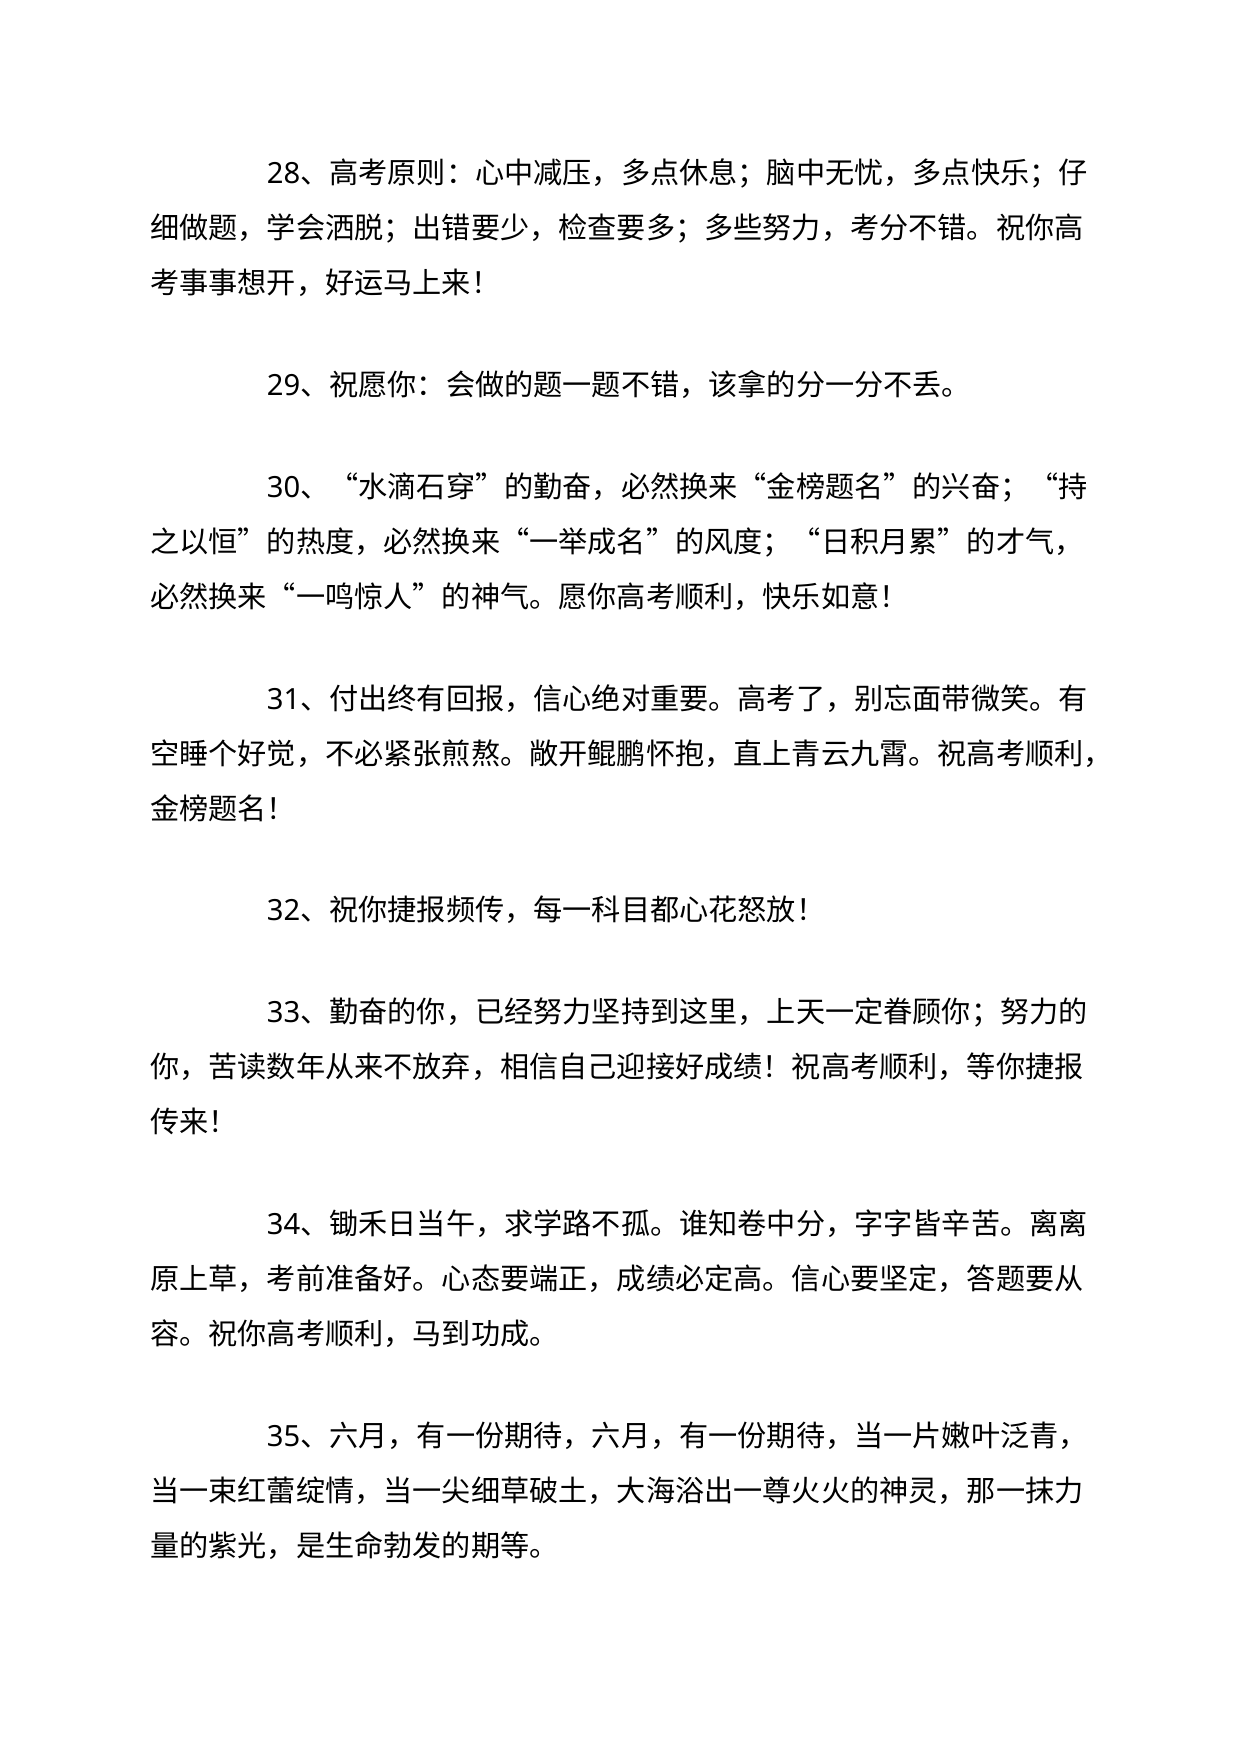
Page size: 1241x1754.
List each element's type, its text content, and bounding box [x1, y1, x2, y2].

text 28、高考原则：心中减压，多点休息；脑中无忧，多点快乐；仔细做题，学会洒脱；出错要少，检查要多；多些努力，考分不错。祝你高考事事想开，好运马上来！ [150, 150, 1090, 302]
text 29、祝愿你：会做的题一题不错，该拿的分一分不丢。 [150, 362, 1090, 404]
text 35、六月，有一份期待，六月，有一份期待，当一片嫩叶泛青，当一束红蕾绽情，当一尖细草破土，大海浴出一尊火火的神灵，那一抹力量的紫光，是生命勃发的期等。 [150, 1412, 1090, 1564]
text 30、“水滴石穿”的勤奋，必然换来“金榜题名”的兴奋；“持之以恒”的热度，必然换来“一举成名”的风度；“日积月累”的才气，必然换来“一鸣惊人”的神气。愿你高考顺利，快乐如意！ [150, 464, 1090, 616]
text 31、付出终有回报，信心绝对重要。高考了，别忘面带微笑。有空睡个好觉，不必紧张煎熬。敞开鲲鹏怀抱，直上青云九霄。祝高考顺利，金榜题名！ [150, 675, 1090, 827]
text 33、勤奋的你，已经努力坚持到这里，上天一定眷顾你；努力的你，苦读数年从来不放弃，相信自己迎接好成绩！祝高考顺利，等你捷报传来！ [150, 989, 1090, 1141]
text 34、锄禾日当午，求学路不孤。谁知卷中分，字字皆辛苦。离离原上草，考前准备好。心态要端正，成绩必定高。信心要坚定，答题要从容。祝你高考顺利，马到功成。 [150, 1201, 1090, 1353]
text 32、祝你捷报频传，每一科目都心花怒放！ [150, 887, 1090, 929]
